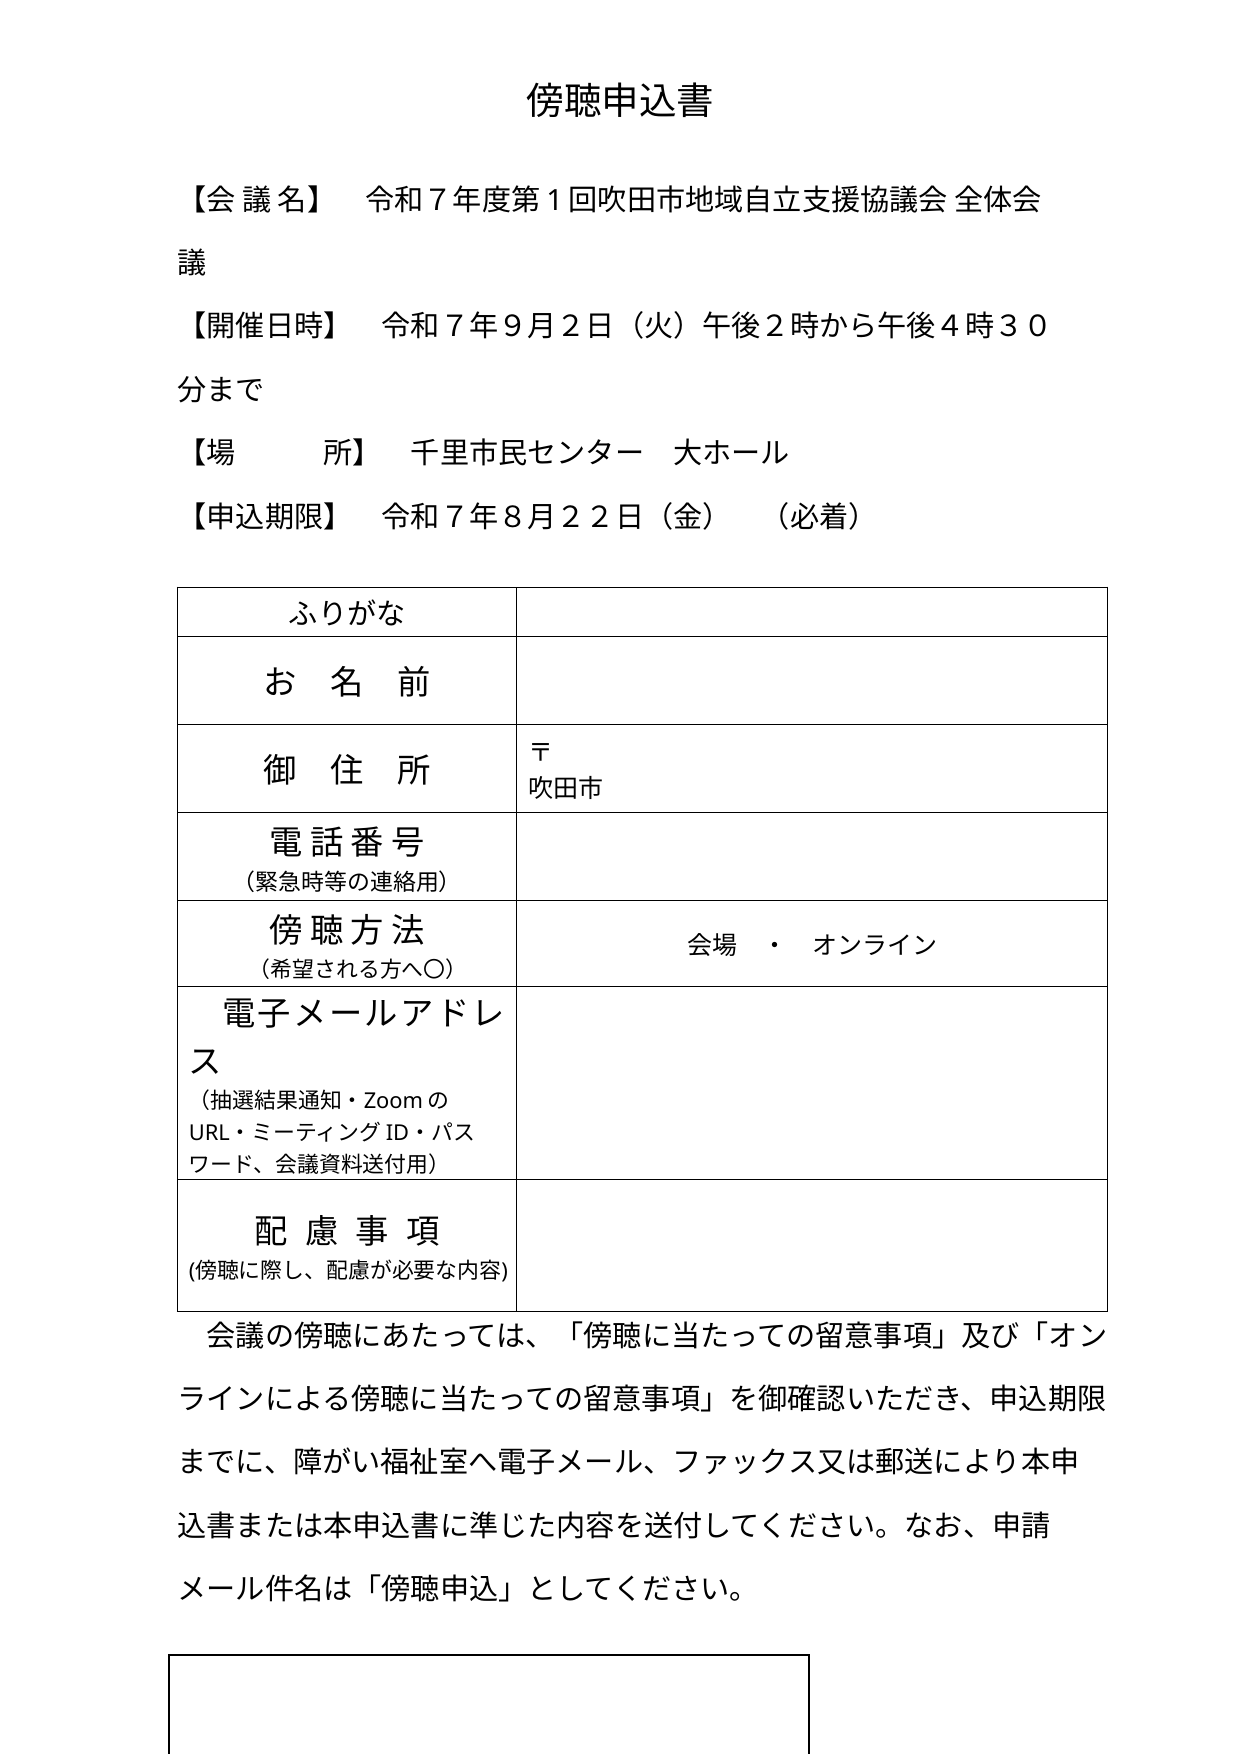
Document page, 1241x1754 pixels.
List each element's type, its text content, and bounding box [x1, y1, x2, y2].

table_cell [517, 637, 1107, 724]
table_cell 電子メールアドレス （抽選結果通知・ZoomのURL・ミーティングID・パスワード、会議資料送付用） [178, 987, 516, 1178]
text 【申込期限】 令和７年８月２２日（金） （必着） [177, 493, 1063, 536]
table_cell 会場 ・ オンライン [517, 901, 1107, 986]
table_cell 電 話 番 号 （緊急時等の連絡用） [178, 813, 516, 900]
text 会議の傍聴にあたっては、「傍聴に当たっての留意事項」及び「オンラインによる傍聴に当たっての留意事項」を御確認いただき、申込期限までに、障がい福祉室へ電子メール、ファックス又は郵送により本申込書または本申込書に準じた内容を送付してください。なお、申請メール件名は「傍聴申込」としてください。 [177, 1312, 1107, 1608]
text 【場 所】 千里市民センター 大ホール [177, 430, 1063, 472]
table_cell 御 住 所 [178, 725, 516, 812]
table_cell [517, 1180, 1107, 1311]
text 傍聴申込書 [177, 71, 1063, 125]
table_cell [517, 987, 1107, 1178]
text 【会 議 名】 令和７年度第1回吹田市地域自立支援協議会 全体会議 [177, 176, 1063, 282]
table_cell お 名 前 [178, 637, 516, 724]
table_header ふりがな [178, 588, 516, 636]
table_cell 〒 吹田市 [517, 725, 1107, 812]
table_cell 配慮事項 (傍聴に際し、配慮が必要な内容) [178, 1180, 516, 1311]
table_cell 傍 聴 方 法 （希望される方へ〇） [178, 901, 516, 986]
text 【開催日時】 令和７年９月２日（火）午後２時から午後４時３０分まで [177, 303, 1063, 409]
table_cell [517, 813, 1107, 900]
table_header [517, 588, 1107, 636]
